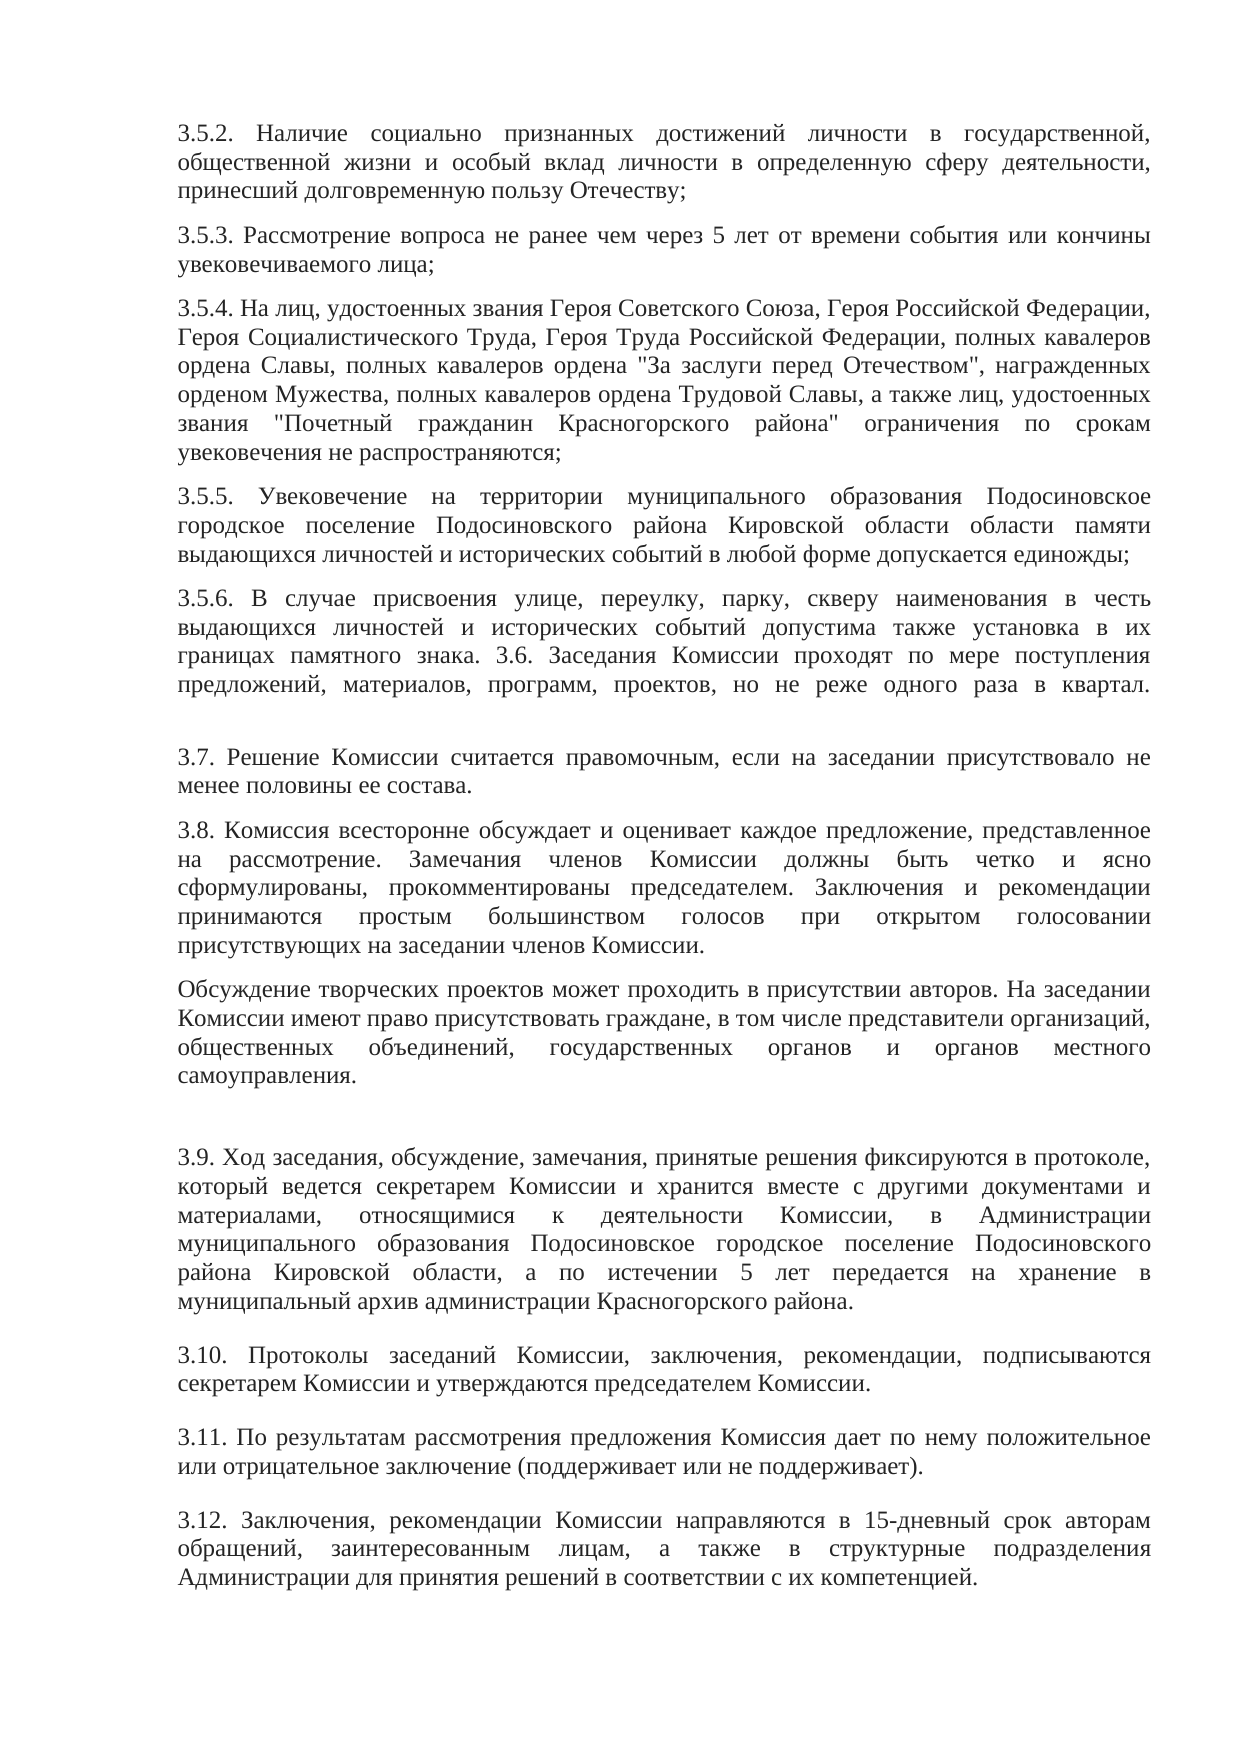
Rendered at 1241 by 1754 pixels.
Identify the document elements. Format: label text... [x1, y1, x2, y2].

text 3.5.6. В случае присвоения улице, переулку, парку, скверу наименования в честь выдающихся личностей и исторических событий допустима также установка в их границах памятного знака. 3.6. Заседания Комиссии проходят по мере поступления предложений, материалов, программ, проектов, но не реже одного раза в квартал. [177, 583, 1152, 726]
text 3.11. По результатам рассмотрения предложения Комиссия дает по нему положительное или отрицательное заключение (поддерживает или не поддерживает). [177, 1422, 1152, 1480]
text Обсуждение творческих проектов может проходить в присутствии авторов. На заседании Комиссии имеют право присутствовать граждане, в том числе представители организаций, общественных объединений, государственных органов и органов местного самоуправления. [177, 974, 1152, 1117]
text 3.5.5. Увековечение на территории муниципального образования Подосиновское городское поселение Подосиновского района Кировской области области памяти выдающихся личностей и исторических событий в любой форме допускается единожды; [177, 481, 1152, 567]
text 3.10. Протоколы заседаний Комиссии, заключения, рекомендации, подписываются секретарем Комиссии и утверждаются председателем Комиссии. [177, 1340, 1152, 1397]
text 3.5.2. Наличие социально признанных достижений личности в государственной, общественной жизни и особый вклад личности в определенную сферу деятельности, принесший долговременную пользу Отечеству; [177, 118, 1152, 204]
text 3.5.4. На лиц, удостоенных звания Героя Советского Союза, Героя Российской Федерации, Героя Социалистического Труда, Героя Труда Российской Федерации, полных кавалеров ордена Славы, полных кавалеров ордена "За заслуги перед Отечеством", награжденных орденом Мужества, полных кавалеров ордена Трудовой Славы, а также лиц, удостоенных звания "Почетный гражданин Красногорского района" ограничения по срокам увековечения не распространяются; [177, 293, 1152, 466]
text 3.8. Комиссия всесторонне обсуждает и оценивает каждое предложение, представленное на рассмотрение. Замечания членов Комиссии должны быть четко и ясно сформулированы, прокомментированы председателем. Заключения и рекомендации принимаются простым большинством голосов при открытом голосовании присутствующих на заседании членов Комиссии. [177, 815, 1152, 959]
text 3.5.3. Рассмотрение вопроса не ранее чем через 5 лет от времени события или кончины увековечиваемого лица; [177, 220, 1152, 277]
text 3.12. Заключения, рекомендации Комиссии направляются в 15-дневный срок авторам обращений, заинтересованным лицам, а также в структурные подразделения Администрации для принятия решений в соответствии с их компетенцией. [177, 1505, 1152, 1591]
text 3.9. Ход заседания, обсуждение, замечания, принятые решения фиксируются в протоколе, который ведется секретарем Комиссии и хранится вместе с другими документами и материалами, относящимися к деятельности Комиссии, в Администрации муниципального образования Подосиновское городское поселение Подосиновского района Кировской области, а по истечении 5 лет передается на хранение в муниципальный архив администрации Красногорского района. [177, 1142, 1152, 1315]
text 3.7. Решение Комиссии считается правомочным, если на заседании присутствовало не менее половины ее состава. [177, 742, 1152, 799]
